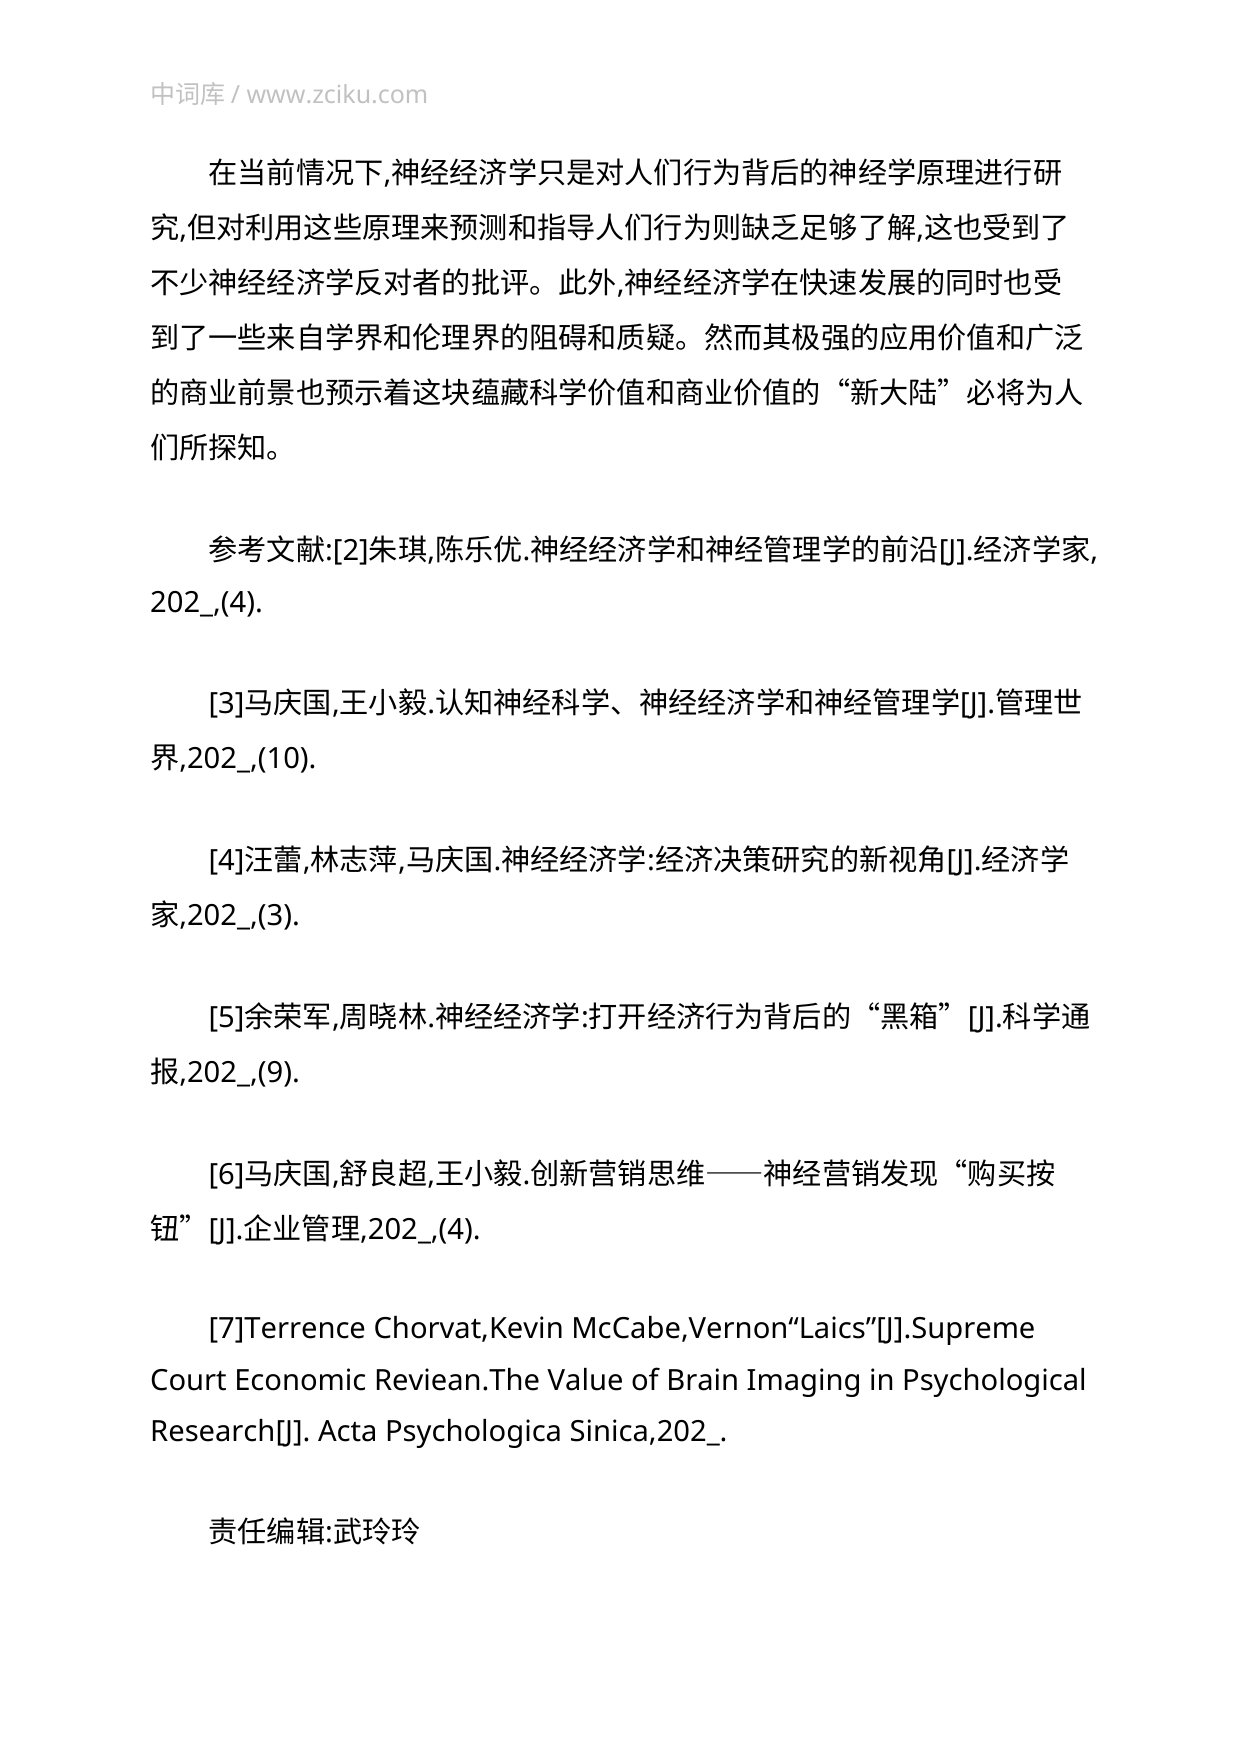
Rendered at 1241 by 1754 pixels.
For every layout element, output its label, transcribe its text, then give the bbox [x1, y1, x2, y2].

text [6]马庆国,舒良超,王小毅.创新营销思维——神经营销发现“购买按钮”[J].企业管理,202_,(4). [150, 1150, 1090, 1248]
text [5]余荣军,周晓林.神经经济学:打开经济行为背后的“黑箱”[J].科学通报,202_,(9). [150, 993, 1090, 1091]
text [7]Terrence Chorvat,Kevin McCabe,Vernon“Laics”[J].Supreme Court Economic Reviean.The Value of Brain Imaging in Psychological Research[J]. Acta Psychologica Sinica,202_. [150, 1307, 1090, 1450]
text 责任编辑:武玲玲 [150, 1509, 1090, 1551]
text 在当前情况下,神经经济学只是对人们行为背后的神经学原理进行研究,但对利用这些原理来预测和指导人们行为则缺乏足够了解,这也受到了不少神经经济学反对者的批评。此外,神经经济学在快速发展的同时也受到了一些来自学界和伦理界的阻碍和质疑。然而其极强的应用价值和广泛的商业前景也预示着这块蕴藏科学价值和商业价值的“新大陆”必将为人们所探知。 [150, 150, 1090, 467]
text 参考文献:[2]朱琪,陈乐优.神经经济学和神经管理学的前沿[J].经济学家,202_,(4). [150, 527, 1090, 621]
text [4]汪蕾,林志萍,马庆国.神经经济学:经济决策研究的新视角[J].经济学家,202_,(3). [150, 836, 1090, 934]
text [3]马庆国,王小毅.认知神经科学、神经经济学和神经管理学[J].管理世界,202_,(10). [150, 679, 1090, 777]
